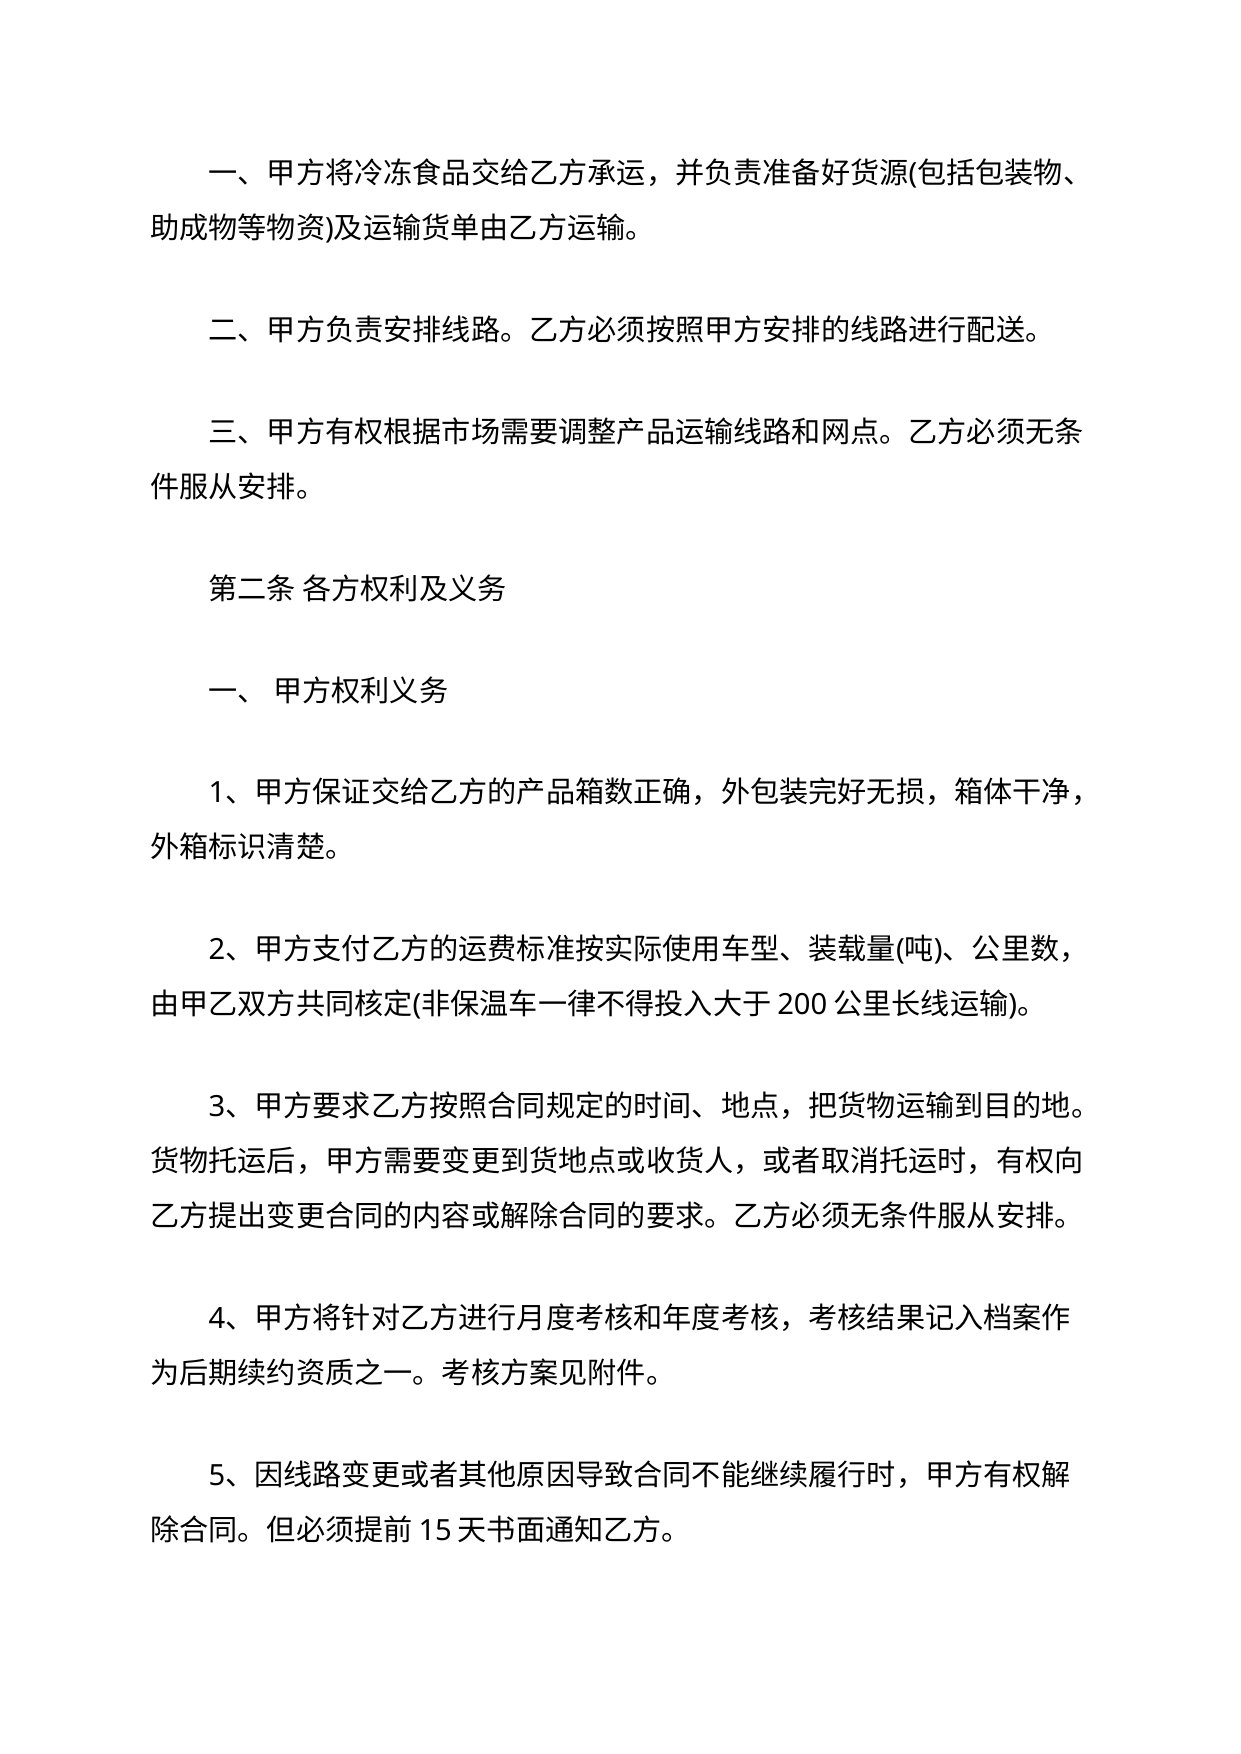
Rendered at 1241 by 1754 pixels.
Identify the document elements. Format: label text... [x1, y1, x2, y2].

text 一、 甲方权利义务 [150, 667, 1090, 709]
text 5、因线路变更或者其他原因导致合同不能继续履行时，甲方有权解除合同。但必须提前15天书面通知乙方。 [150, 1451, 1090, 1548]
text 二、甲方负责安排线路。乙方必须按照甲方安排的线路进行配送。 [150, 307, 1090, 349]
text 第二条 各方权利及义务 [150, 565, 1090, 608]
text 1、甲方保证交给乙方的产品箱数正确，外包装完好无损，箱体干净，外箱标识清楚。 [150, 769, 1090, 866]
text 3、甲方要求乙方按照合同规定的时间、地点，把货物运输到目的地。货物托运后，甲方需要变更到货地点或收货人，或者取消托运时，有权向乙方提出变更合同的内容或解除合同的要求。乙方必须无条件服从安排。 [150, 1083, 1090, 1235]
text 4、甲方将针对乙方进行月度考核和年度考核，考核结果记入档案作为后期续约资质之一。考核方案见附件。 [150, 1294, 1090, 1392]
text 一、甲方将冷冻食品交给乙方承运，并负责准备好货源(包括包装物、助成物等物资)及运输货单由乙方运输。 [150, 150, 1090, 247]
text 2、甲方支付乙方的运费标准按实际使用车型、装载量(吨)、公里数，由甲乙双方共同核定(非保温车一律不得投入大于200公里长线运输)。 [150, 926, 1090, 1023]
text 三、甲方有权根据市场需要调整产品运输线路和网点。乙方必须无条件服从安排。 [150, 409, 1090, 506]
